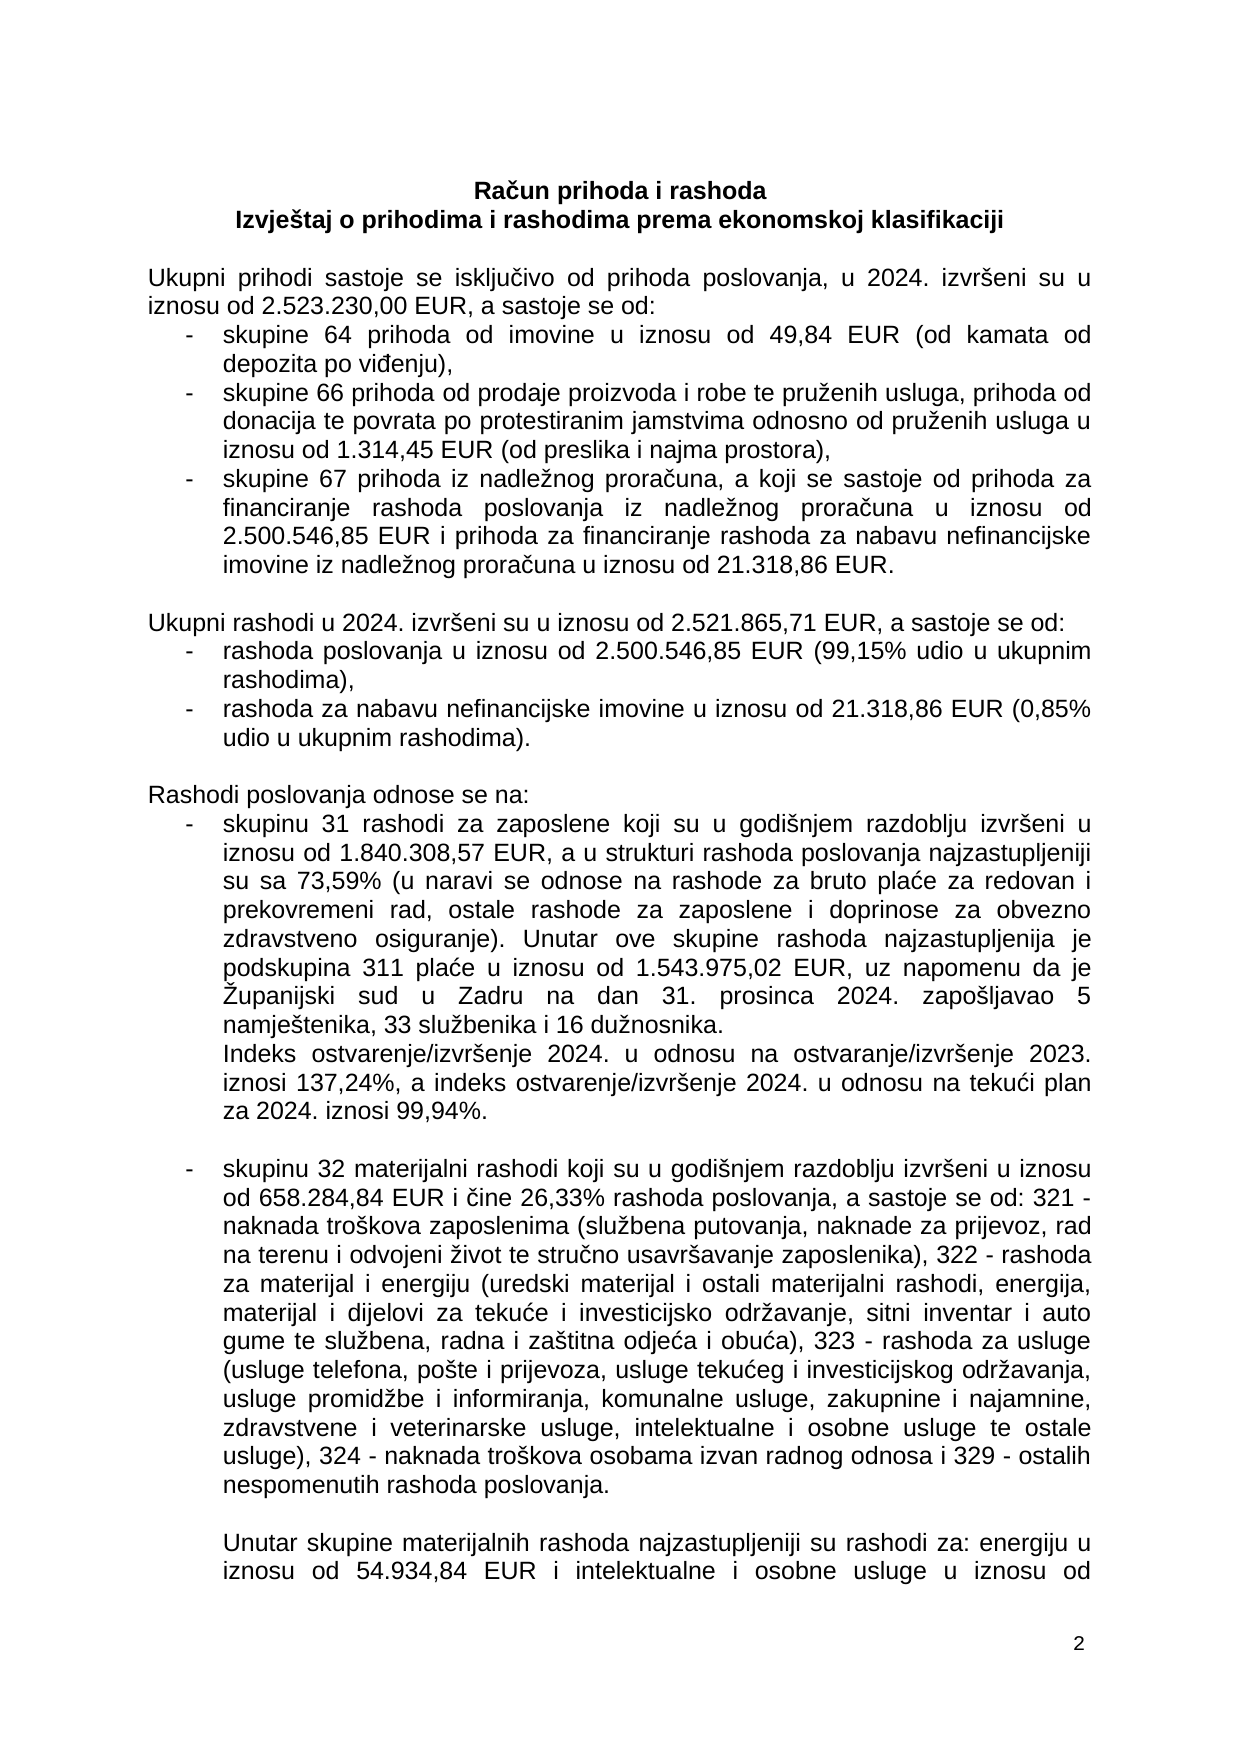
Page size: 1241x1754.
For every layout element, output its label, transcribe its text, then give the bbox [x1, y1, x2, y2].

list rashoda za nabavu nefinancijske imovine u iznosu od 21.318,86 EUR (0,85% udio u ukupnim rashodima). [185, 694, 1093, 751]
list skupinu 31 rashodi za zaposlene koji su u godišnjem razdoblju izvršeni u iznosu od 1.840.308,57 EUR, a u strukturi rashoda poslovanja najzastupljeniji su sa 73,59% (u naravi se odnose na rashode za bruto plaće za redovan i prekovremeni rad, ostale rashode za zaposlene i doprinose za obvezno zdravstveno osiguranje). Unutar ove skupine rashoda najzastupljenija je podskupina 311 plaće u iznosu od 1.543.975,02 EUR, uz napomenu da je Županijski sud u Zadru na dan 31. prosinca 2024. zapošljavao 5 namještenika, 33 službenika i 16 dužnosnika. [185, 809, 1093, 1039]
list skupinu 32 materijalni rashodi koji su u godišnjem razdoblju izvršeni u iznosu od 658.284,84 EUR i čine 26,33% rashoda poslovanja, a sastoje se od: 321 - naknada troškova zaposlenima (službena putovanja, naknade za prijevoz, rad na terenu i odvojeni život te stručno usavršavanje zaposlenika), 322 - rashoda za materijal i energiju (uredski materijal i ostali materijalni rashodi, energija, materijal i dijelovi za tekuće i investicijsko održavanje, sitni inventar i auto gume te službena, radna i zaštitna odjeća i obuća), 323 - rashoda za usluge (usluge telefona, pošte i prijevoza, usluge tekućeg i investicijskog održavanja, usluge promidžbe i informiranja, komunalne usluge, zakupnine i najamnine, zdravstvene i veterinarske usluge, intelektualne i osobne usluge te ostale usluge), 324 - naknada troškova osobama izvan radnog odnosa i 329 - ostalih nespomenutih rashoda poslovanja. [185, 1154, 1093, 1499]
text Ukupni prihodi sastoje se isključivo od prihoda poslovanja, u 2024. izvršeni su u iznosu od 2.523.230,00 EUR, a sastoje se od: [148, 263, 1093, 320]
list rashoda poslovanja u iznosu od 2.500.546,85 EUR (99,15% udio u ukupnim rashodima), [185, 636, 1093, 694]
text Rashodi poslovanja odnose se na: [148, 780, 1093, 809]
list skupine 64 prihoda od imovine u iznosu od 49,84 EUR (od kamata od depozita po viđenju), [185, 320, 1093, 378]
list skupine 66 prihoda od prodaje proizvoda i robe te pruženih usluga, prihoda od donacija te povrata po protestiranim jamstvima odnosno od pruženih usluga u iznosu od 1.314,45 EUR (od preslika i najma prostora), [185, 378, 1093, 464]
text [223, 1528, 1093, 1585]
text Izvještaj o prihodima i rashodima prema ekonomskoj klasifikaciji [148, 205, 1093, 234]
list skupine 67 prihoda iz nadležnog proračuna, a koji se sastoje od prihoda za financiranje rashoda poslovanja iz nadležnog proračuna u iznosu od 2.500.546,85 EUR i prihoda za financiranje rashoda za nabavu nefinancijske imovine iz nadležnog proračuna u iznosu od 21.318,86 EUR. [185, 464, 1093, 579]
text Ukupni rashodi u 2024. izvršeni su u iznosu od 2.521.865,71 EUR, a sastoje se od: [148, 608, 1093, 636]
list Indeks ostvarenje/izvršenje 2024. u odnosu na ostvaranje/izvršenje 2023. iznosi 137,24%, a indeks ostvarenje/izvršenje 2024. u odnosu na tekući plan za 2024. iznosi 99,94%. [223, 1039, 1093, 1125]
text Račun prihoda i rashoda [148, 176, 1093, 205]
